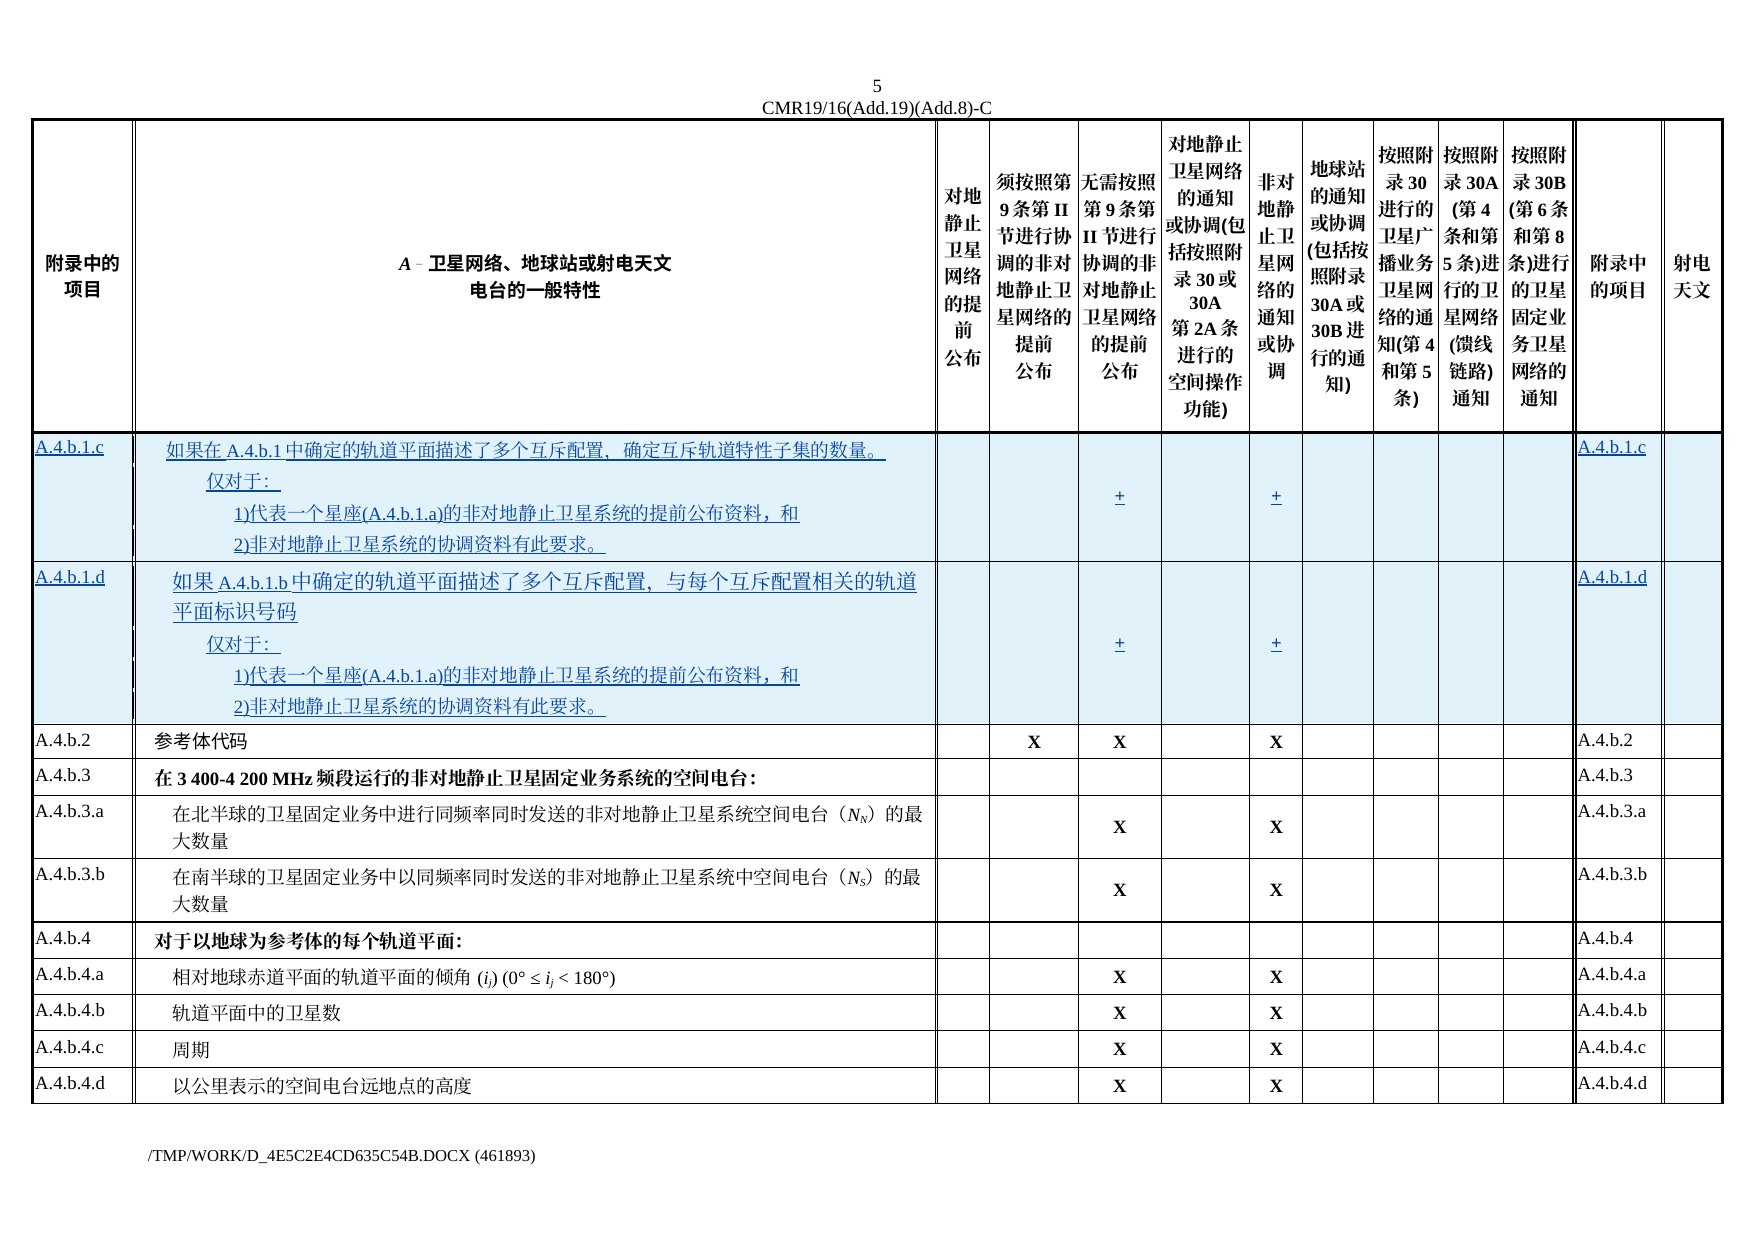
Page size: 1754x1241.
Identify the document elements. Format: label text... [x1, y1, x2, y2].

table_cell [990, 1068, 1078, 1103]
table_cell X [1079, 796, 1161, 858]
table_cell [1665, 725, 1721, 758]
table_cell [1162, 759, 1249, 795]
table_cell [1162, 923, 1249, 958]
table_cell A.4.b.3.b [1577, 859, 1661, 921]
table_cell X [1250, 796, 1302, 858]
table_cell A.4.b.3 [34, 759, 132, 795]
table_header 附录中 的项目 [1577, 121, 1661, 431]
table_cell [1079, 923, 1161, 958]
table_cell [1303, 1031, 1373, 1067]
table_cell [1439, 959, 1503, 994]
table_cell 在北半球的卫星固定业务中进行同频率同时发送的非对地静止卫星系统空间电台（NN）的最大数量 [136, 796, 935, 858]
table_cell [1504, 759, 1572, 795]
table_header 须按照第9条第II节进行协调的非对地静止卫星网络的提前 公布 [990, 121, 1078, 431]
table_cell [1303, 796, 1373, 858]
table_cell [1303, 759, 1373, 795]
table_cell [1665, 1068, 1721, 1103]
table_header 对地静止卫星网络的提前 公布 [938, 121, 989, 431]
table_cell [938, 859, 989, 921]
table_cell [1504, 725, 1572, 758]
table_cell [1504, 959, 1572, 994]
table_cell A.4.b.4.c [1577, 1031, 1661, 1067]
table_cell [1374, 923, 1438, 958]
table_cell 在3 400-4 200 MHz频段运行的非对地静止卫星固定业务系统的空间电台： [136, 759, 935, 795]
table_cell [1303, 923, 1373, 958]
table_cell [1374, 725, 1438, 758]
table_cell [1162, 796, 1249, 858]
table_cell [1439, 796, 1503, 858]
table_cell [990, 995, 1078, 1030]
table_cell [1374, 796, 1438, 858]
table_cell [990, 796, 1078, 858]
table_cell A.4.b.3.b [34, 859, 132, 921]
table_header 地球站的通知或协调(包括按照附录30A或30B进行的通知) [1303, 121, 1373, 431]
table_cell X [1079, 959, 1161, 994]
table_cell A.4.b.4.c [34, 1031, 132, 1067]
table_cell [1504, 1068, 1572, 1103]
table_header 按照附录30B (第6条和第8条)进行的卫星固定业务卫星网络的通知 [1504, 121, 1572, 431]
table_cell A.4.b.3 [1577, 759, 1661, 795]
table_cell X [1079, 1031, 1161, 1067]
table_header 无需按照第9条第II节进行协调的非对地静止卫星网络的提前 公布 [1079, 121, 1161, 431]
table_cell [1439, 923, 1503, 958]
table_cell A.4.b.2 [1577, 725, 1661, 758]
table_cell 以公里表示的空间电台远地点的高度 [136, 1068, 935, 1103]
table_cell 周期 [136, 1031, 935, 1067]
table_cell [1504, 859, 1572, 921]
table_cell X [990, 725, 1078, 758]
table_cell [1374, 859, 1438, 921]
table_cell X [1250, 725, 1302, 758]
table_cell X [1079, 859, 1161, 921]
table_cell A.4.b.3.a [1577, 796, 1661, 858]
table_cell X [1250, 1068, 1302, 1103]
table_header 附录中的 项目 [34, 121, 132, 431]
table_cell [1439, 859, 1503, 921]
table_cell [938, 995, 989, 1030]
table_header 射电 天文 [1665, 121, 1721, 431]
table_cell [990, 923, 1078, 958]
table_cell X [1250, 959, 1302, 994]
table_cell [1162, 995, 1249, 1030]
table_cell [938, 796, 989, 858]
table_cell [1504, 995, 1572, 1030]
table_cell [1665, 759, 1721, 795]
table_cell [1250, 759, 1302, 795]
table_cell A.4.b.2 [34, 725, 132, 758]
table_cell 相对地球赤道平面的轨道平面的倾角 (ij) (0° ≤ ij < 180°) [136, 959, 935, 994]
table_cell [1665, 995, 1721, 1030]
table_cell [1665, 923, 1721, 958]
table_cell [1303, 1068, 1373, 1103]
table_cell [1439, 725, 1503, 758]
table_cell [1439, 1068, 1503, 1103]
table_cell [1162, 1031, 1249, 1067]
table_cell [1162, 859, 1249, 921]
table_cell A.4.b.4 [1577, 923, 1661, 958]
table_cell 在南半球的卫星固定业务中以同频率同时发送的非对地静止卫星系统中空间电台（NS）的最大数量 [136, 859, 935, 921]
table_cell A.4.b.4 [34, 923, 132, 958]
table_cell [990, 759, 1078, 795]
table_cell [1665, 1031, 1721, 1067]
table_header 按照附录30进行的卫星广播业务卫星网络的通知(第4和第5条) [1374, 121, 1438, 431]
table_cell [938, 923, 989, 958]
table_cell [1665, 959, 1721, 994]
table_cell 参考体代码 [136, 725, 935, 758]
table_cell X [1079, 1068, 1161, 1103]
table_cell [938, 725, 989, 758]
table_cell A.4.b.4.a [1577, 959, 1661, 994]
table_cell [1079, 759, 1161, 795]
table_cell A.4.b.3.a [34, 796, 132, 858]
table_cell [938, 959, 989, 994]
table_cell [1303, 859, 1373, 921]
table_cell [1162, 959, 1249, 994]
table_cell [1374, 959, 1438, 994]
table_cell [1504, 1031, 1572, 1067]
table_cell [1439, 1031, 1503, 1067]
table_cell X [1079, 995, 1161, 1030]
table_cell [938, 1031, 989, 1067]
table_cell [1374, 1068, 1438, 1103]
table_cell 对于以地球为参考体的每个轨道平面： [136, 923, 935, 958]
table_cell X [1079, 725, 1161, 758]
table_cell [1504, 796, 1572, 858]
table_cell [1374, 995, 1438, 1030]
table_cell [990, 859, 1078, 921]
table_cell X [1250, 1031, 1302, 1067]
table_cell [1374, 1031, 1438, 1067]
table_cell [938, 759, 989, 795]
table_cell A.4.b.4.d [1577, 1068, 1661, 1103]
table_header 非对地静止卫星网络的通知或协调 [1250, 121, 1302, 431]
table_cell [1162, 1068, 1249, 1103]
table_header A _ 卫星网络、地球站或射电天文 电台的一般特性 [136, 121, 935, 431]
table_cell [1162, 725, 1249, 758]
table_cell [1374, 759, 1438, 795]
table_header 对地静止卫星网络的通知 或协调(包括按照附录30或30A 第2A条进行的 空间操作 功能) [1162, 121, 1249, 431]
table_cell 轨道平面中的卫星数 [136, 995, 935, 1030]
table_cell [1439, 995, 1503, 1030]
table_cell [990, 1031, 1078, 1067]
table_cell [938, 1068, 989, 1103]
table_cell X [1250, 995, 1302, 1030]
table_cell [1665, 796, 1721, 858]
table_cell [1303, 995, 1373, 1030]
table_cell [1504, 923, 1572, 958]
table_cell A.4.b.4.d [34, 1068, 132, 1103]
table_cell A.4.b.4.a [34, 959, 132, 994]
table_cell [1665, 859, 1721, 921]
table_cell A.4.b.4.b [34, 995, 132, 1030]
table_cell A.4.b.4.b [1577, 995, 1661, 1030]
table_cell [1303, 959, 1373, 994]
table_header 按照附录30A (第4条和第5条)进行的卫星网络(馈线链路)通知 [1439, 121, 1503, 431]
table_cell [1439, 759, 1503, 795]
table_cell X [1250, 859, 1302, 921]
table_cell [990, 959, 1078, 994]
table_cell [1250, 923, 1302, 958]
table_cell [1303, 725, 1373, 758]
